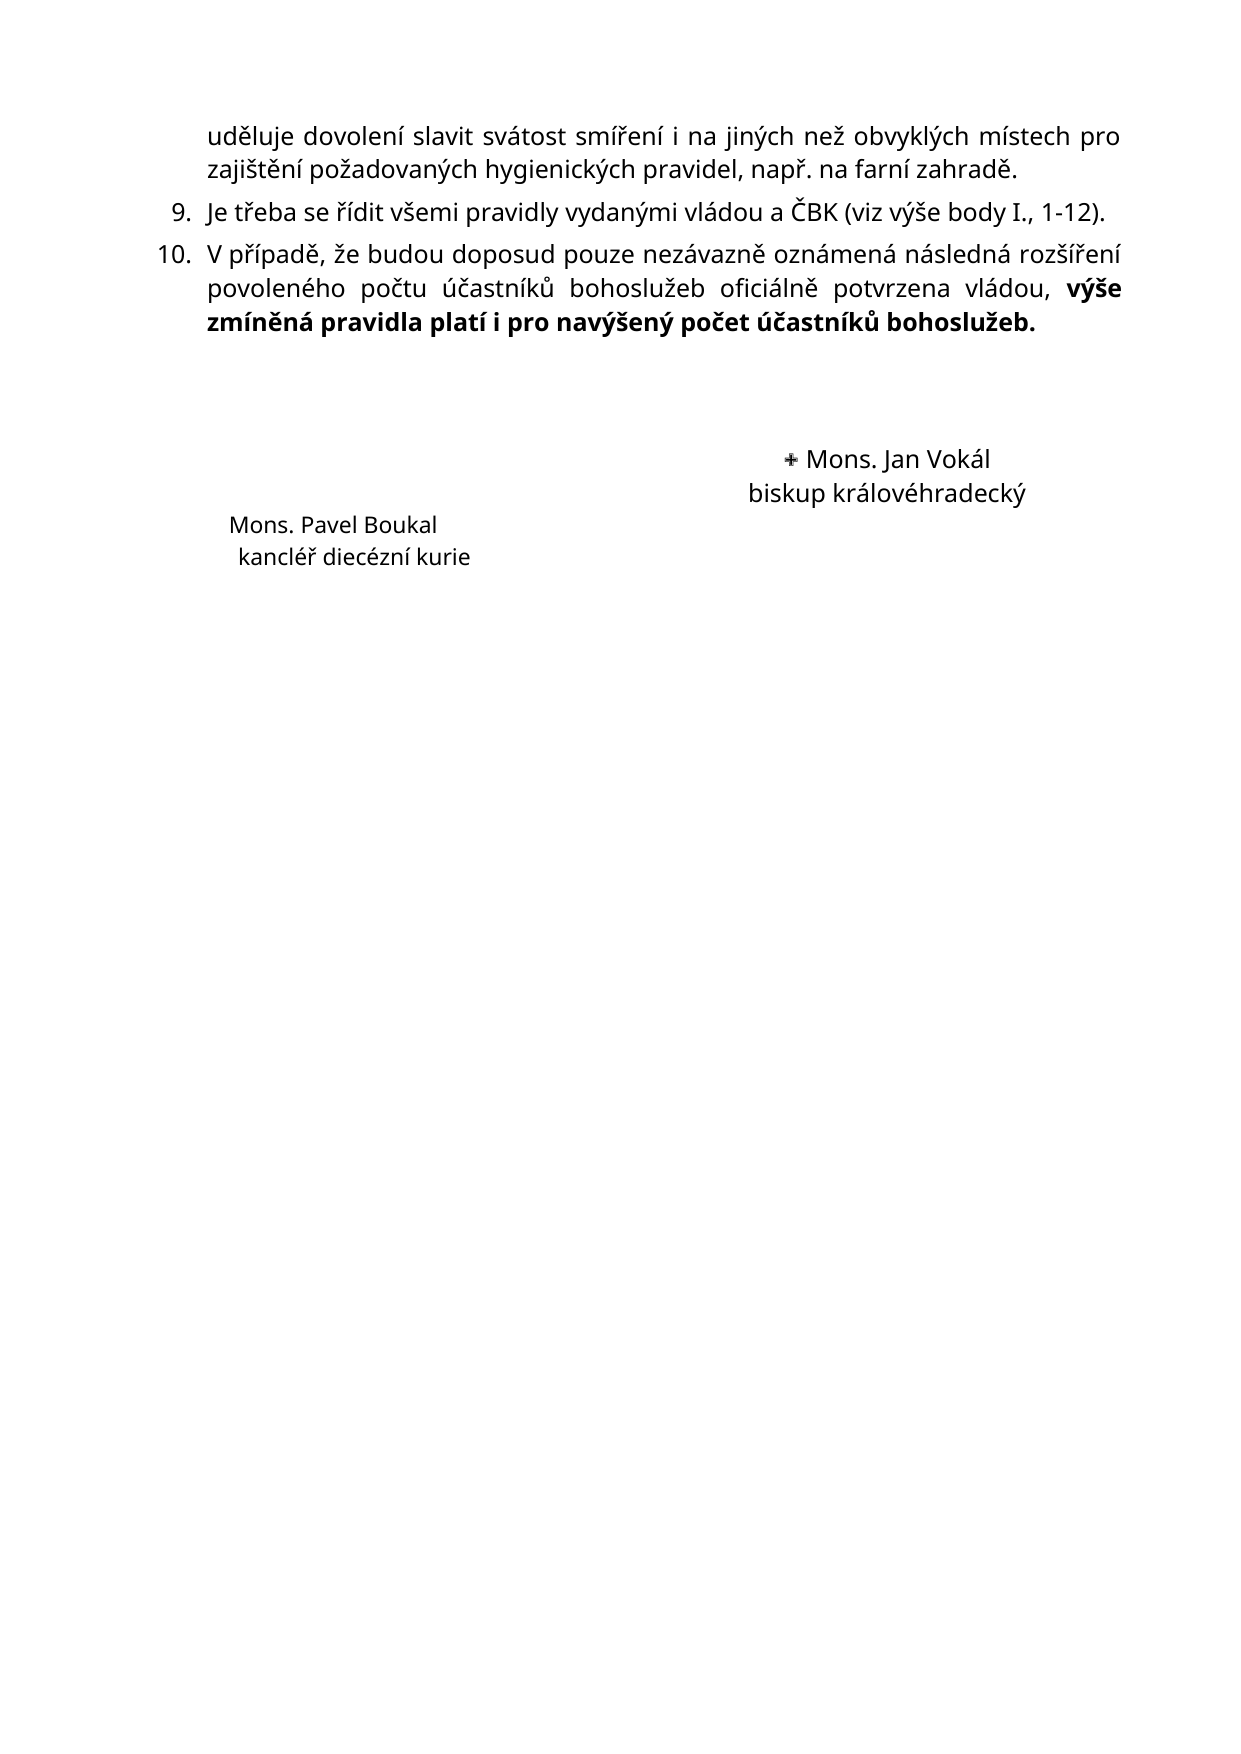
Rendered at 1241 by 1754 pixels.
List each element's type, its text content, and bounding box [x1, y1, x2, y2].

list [192, 118, 1122, 186]
text Mons. Pavel Boukal [118, 509, 1120, 541]
text biskup královéhradecký [118, 475, 1120, 509]
text kancléř diecézní kurie [118, 541, 1120, 572]
list V případě, že budou doposud pouze nezávazně oznámená následná rozšíření povoleného počtu účastníků bohoslužeb oficiálně potvrzena vládou, výše zmíněná pravidla platí i pro navýšený počet účastníků bohoslužeb. [192, 237, 1122, 339]
text Mons. Jan Vokál [118, 441, 1120, 475]
list Je třeba se řídit všemi pravidly vydanými vládou a ČBK (viz výše body I., 1-12). [192, 194, 1122, 229]
